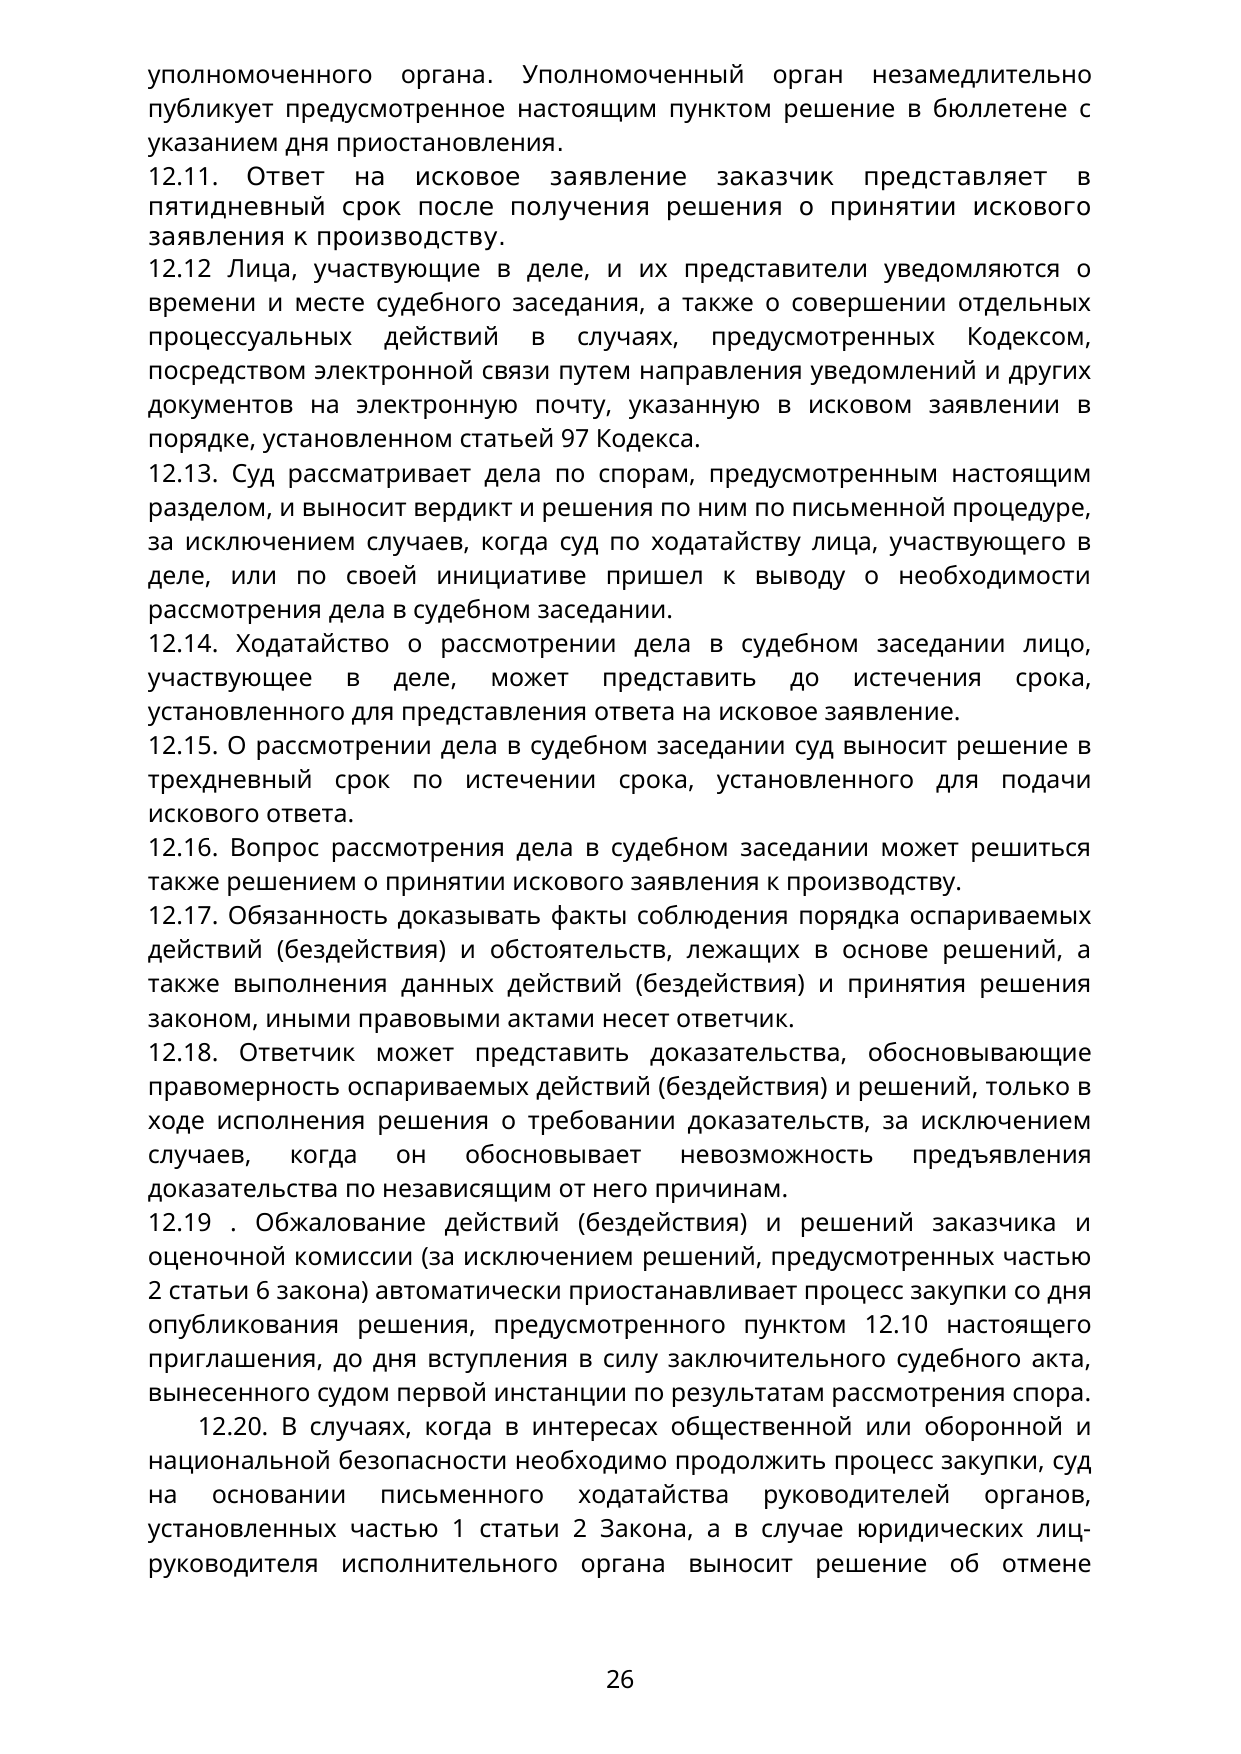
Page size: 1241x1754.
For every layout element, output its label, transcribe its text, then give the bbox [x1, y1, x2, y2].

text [148, 56, 1092, 158]
text 12.19 . Обжалование действий (бездействия) и решений заказчика и оценочной комиссии (за исключением решений, предусмотренных частью 2 статьи 6 закона) автоматически приостанавливает процесс закупки со дня опубликования решения, предусмотренного пунктом 12.10 настоящего приглашения, до дня вступления в силу заключительного судебного акта, вынесенного судом первой инстанции по результатам рассмотрения спора. [148, 1204, 1092, 1409]
text 12.18. Ответчик может представить доказательства, обосновывающие правомерность оспариваемых действий (бездействия) и решений, только в ходе исполнения решения о требовании доказательств, за исключением случаев, когда он обосновывает невозможность предъявления доказательства по независящим от него причинам. [148, 1034, 1092, 1204]
text 12.15. О рассмотрении дела в судебном заседании суд выносит решение в трехдневный срок по истечении срока, установленного для подачи искового ответа. [148, 728, 1092, 830]
text 12.13. Суд рассматривает дела по спорам, предусмотренным настоящим разделом, и выносит вердикт и решения по ним по письменной процедуре, за исключением случаев, когда суд по ходатайству лица, участвующего в деле, или по своей инициативе пришел к выводу о необходимости рассмотрения дела в судебном заседании. [148, 455, 1092, 626]
text 12.12 Лица, участвующие в деле, и их представители уведомляются о времени и месте судебного заседания, а также о совершении отдельных процессуальных действий в случаях, предусмотренных Кодексом, посредством электронной связи путем направления уведомлений и других документов на электронную почту, указанную в исковом заявлении в порядке, установленном статьей 97 Кодекса. [148, 251, 1092, 455]
text 12.14. Ходатайство о рассмотрении дела в судебном заседании лицо, участвующее в деле, может представить до истечения срока, установленного для представления ответа на исковое заявление. [148, 626, 1092, 728]
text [148, 1409, 1092, 1579]
text 12.16. Вопрос рассмотрения дела в судебном заседании может решиться также решением о принятии искового заявления к производству. [148, 830, 1092, 898]
text 12.11. Ответ на исковое заявление заказчик представляет в пятидневный срок после получения решения о принятии искового заявления к производству. [148, 158, 1092, 251]
text 12.17. Обязанность доказывать факты соблюдения порядка оспариваемых действий (бездействия) и обстоятельств, лежащих в основе решений, а также выполнения данных действий (бездействия) и принятия решения законом, иными правовыми актами несет ответчик. [148, 898, 1092, 1034]
